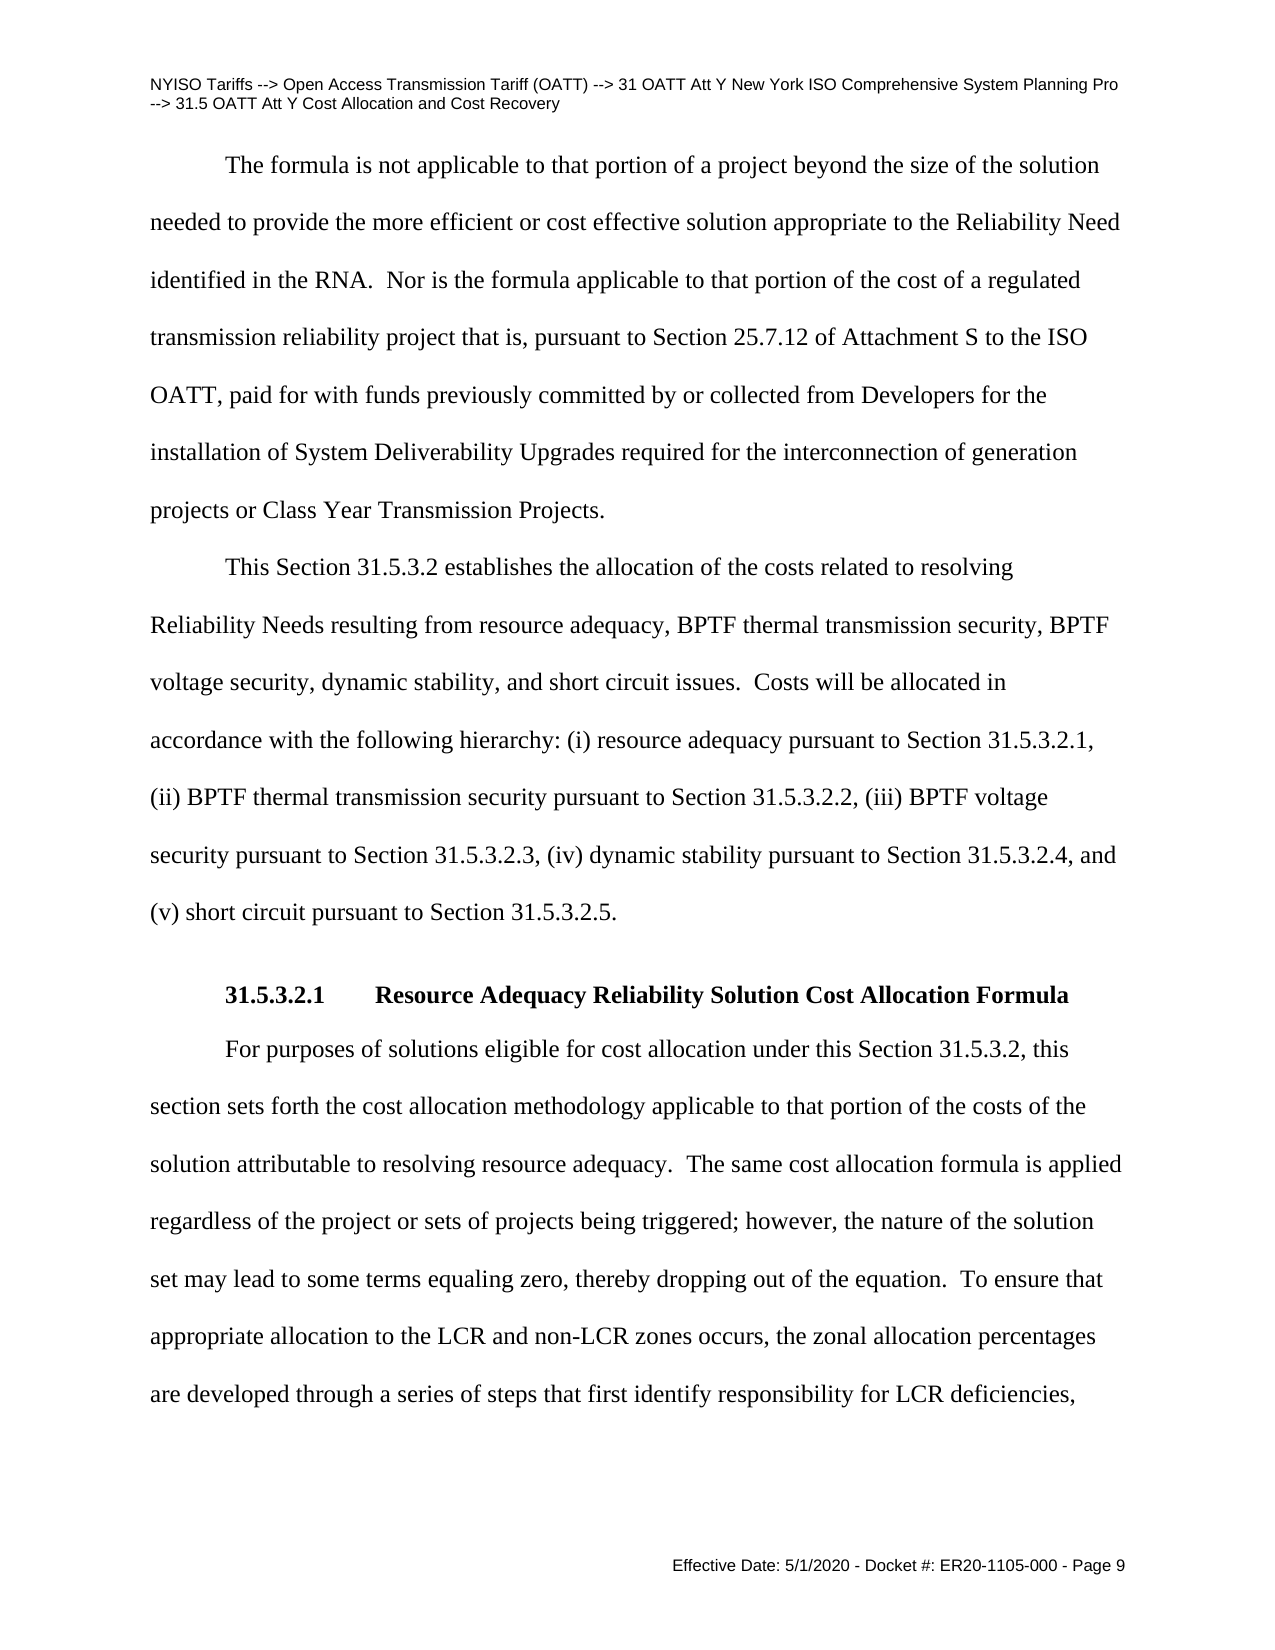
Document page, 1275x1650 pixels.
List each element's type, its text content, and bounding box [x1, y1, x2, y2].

text 31.5.3.2.1 Resource Adequacy Reliability Solution Cost Allocation Formula [225, 980, 1125, 1009]
text The formula is not applicable to that portion of a project beyond the size of the solution needed to provide the more efficient or cost effective solution appropriate to the Reliability Need identified in the RNA. Nor is the formula applicable to that portion of the cost of a regulated transmission reliability project that is, pursuant to Section 25.7.12 of Attachment S to the ISO OATT, paid for with funds previously committed by or collected from Developers for the installation of System Deliverability Upgrades required for the interconnection of generation projects or Class Year Transmission Projects. [150, 150, 1125, 524]
text This Section 31.5.3.2 establishes the allocation of the costs related to resolving Reliability Needs resulting from resource adequacy, BPTF thermal transmission security, BPTF voltage security, dynamic stability, and short circuit issues. Costs will be allocated in accordance with the following hierarchy: (i) resource adequacy pursuant to Section 31.5.3.2.1, (ii) BPTF thermal transmission security pursuant to Section 31.5.3.2.2, (iii) BPTF voltage security pursuant to Section 31.5.3.2.3, (iv) dynamic stability pursuant to Section 31.5.3.2.4, and (v) short circuit pursuant to Section 31.5.3.2.5. [150, 552, 1125, 926]
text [150, 1034, 1125, 1407]
